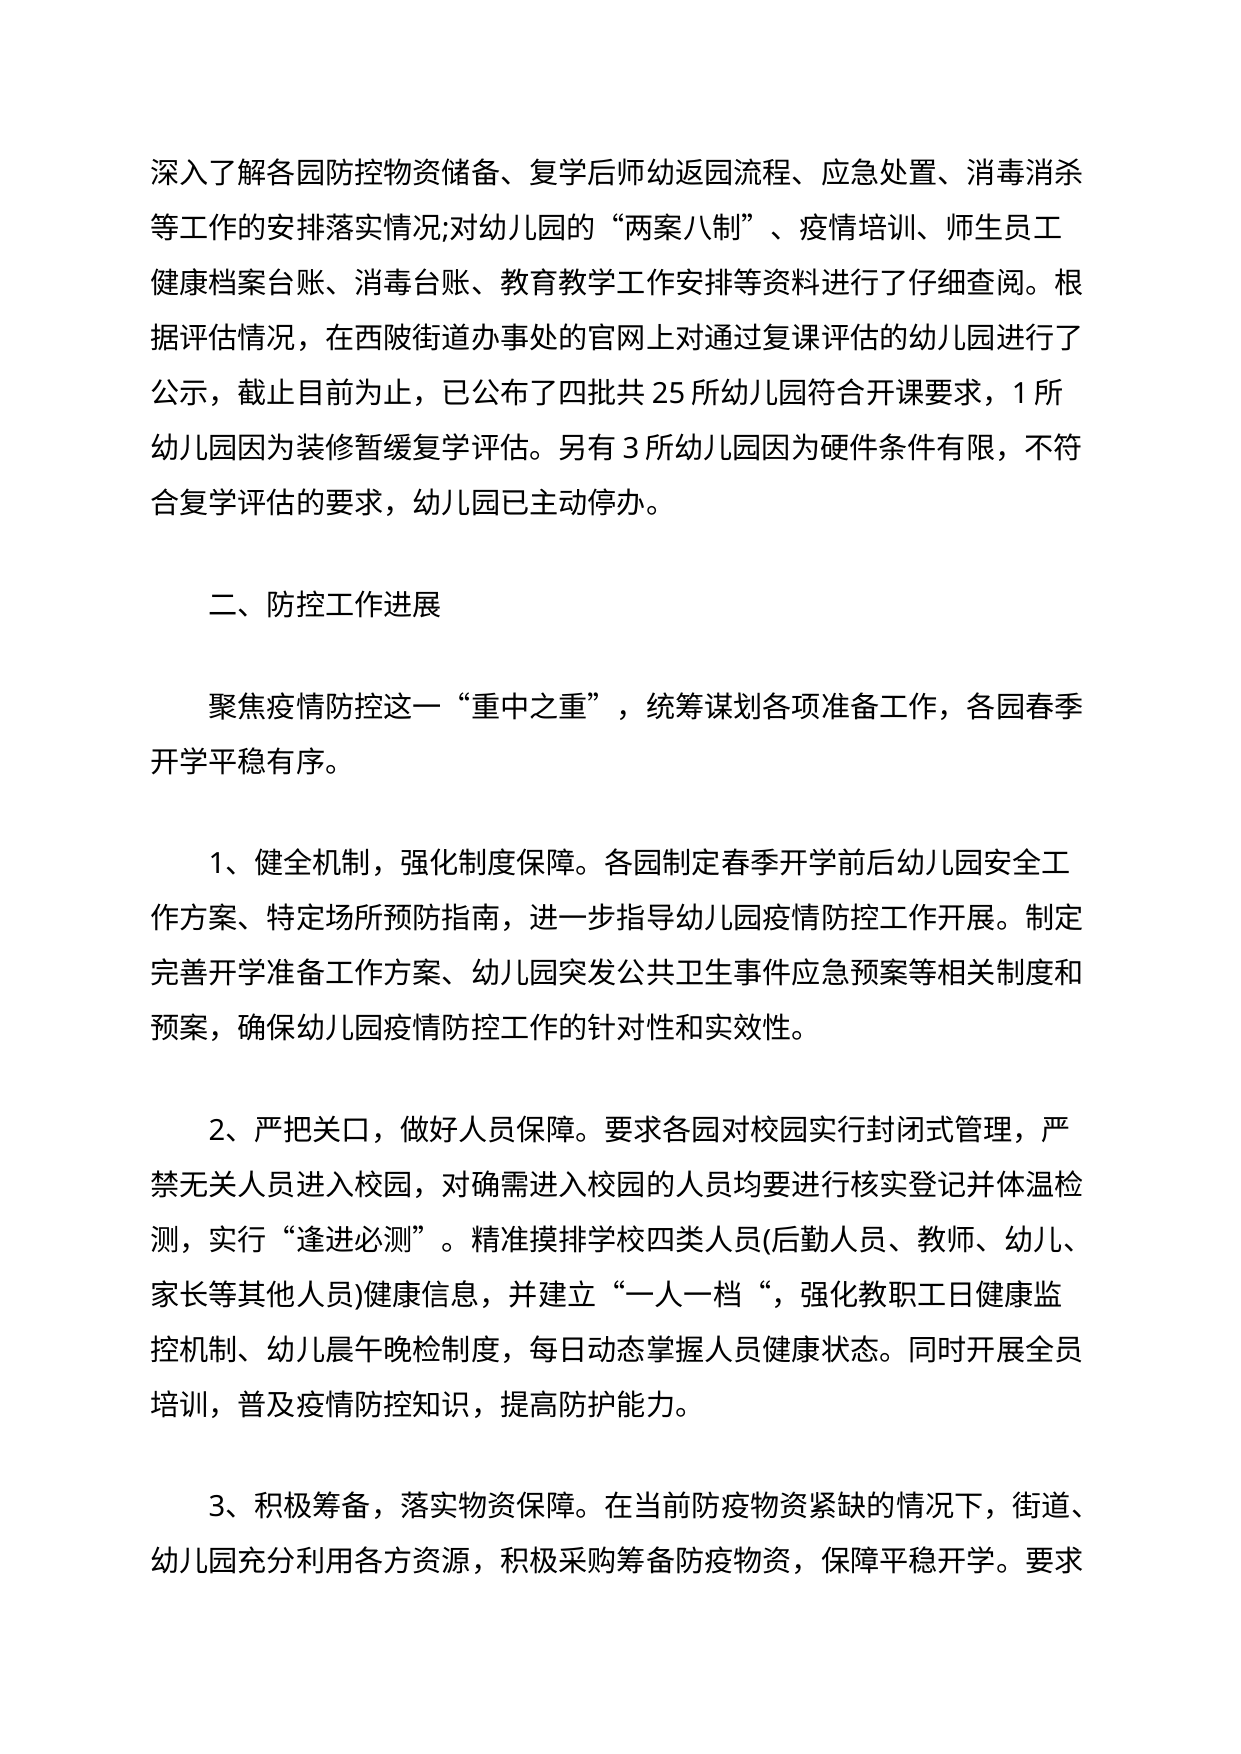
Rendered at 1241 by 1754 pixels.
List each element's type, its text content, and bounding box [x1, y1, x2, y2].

text 2、严把关口，做好人员保障。要求各园对校园实行封闭式管理，严禁无关人员进入校园，对确需进入校园的人员均要进行核实登记并体温检测，实行“逢进必测”。精准摸排学校四类人员(后勤人员、教师、幼儿、家长等其他人员)健康信息，并建立“一人一档“，强化教职工日健康监控机制、幼儿晨午晚检制度，每日动态掌握人员健康状态。同时开展全员培训，普及疫情防控知识，提高防护能力。 [150, 1106, 1090, 1423]
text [150, 150, 1090, 522]
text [150, 1483, 1090, 1580]
text 二、防控工作进展 [150, 581, 1090, 624]
text 聚焦疫情防控这一“重中之重”，统筹谋划各项准备工作，各园春季开学平稳有序。 [150, 683, 1090, 780]
text 1、健全机制，强化制度保障。各园制定春季开学前后幼儿园安全工作方案、特定场所预防指南，进一步指导幼儿园疫情防控工作开展。制定完善开学准备工作方案、幼儿园突发公共卫生事件应急预案等相关制度和预案，确保幼儿园疫情防控工作的针对性和实效性。 [150, 840, 1090, 1047]
